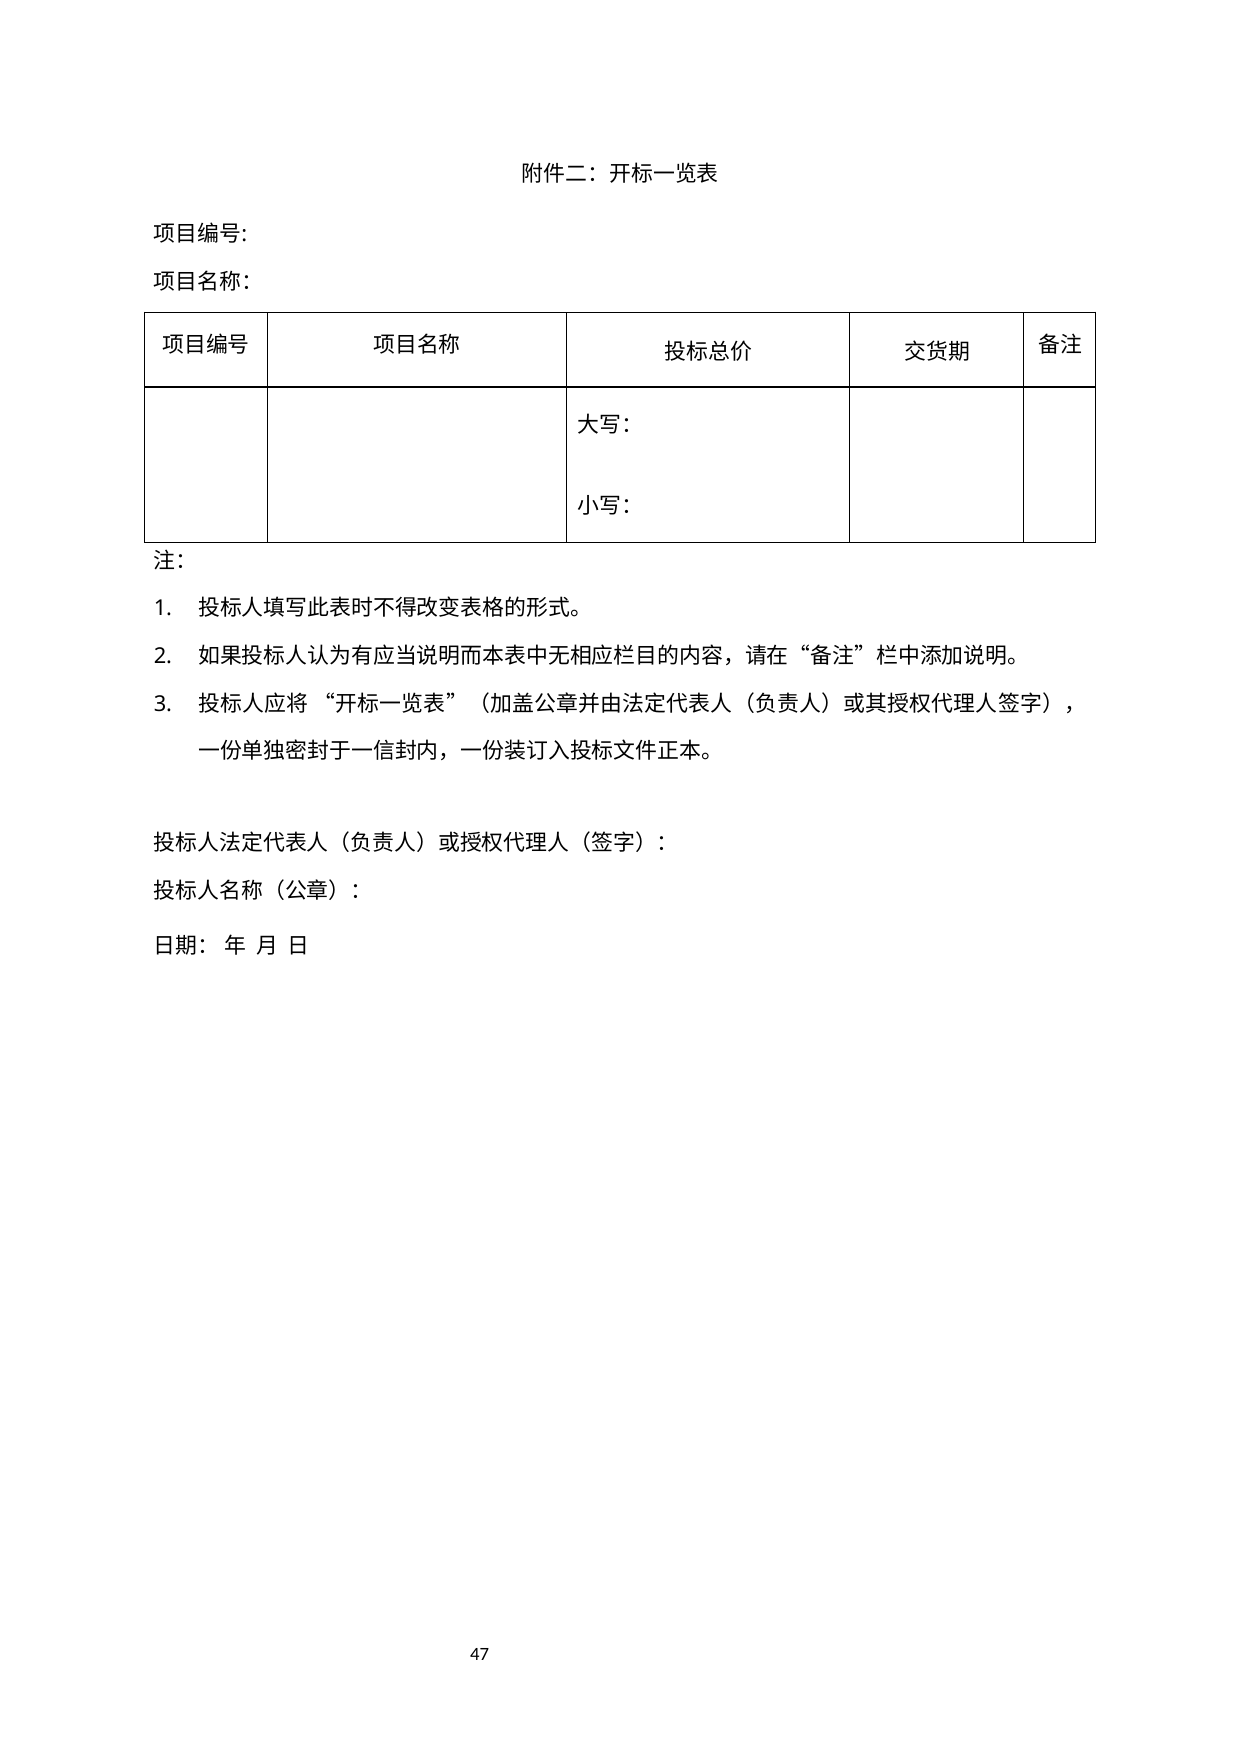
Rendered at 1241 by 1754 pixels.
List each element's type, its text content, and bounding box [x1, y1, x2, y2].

table_header 项目编号 [145, 313, 267, 386]
table_header 项目名称 [268, 313, 566, 386]
text 项目编号: [153, 216, 1087, 248]
table_cell 大写： 小写： [567, 388, 849, 542]
table_cell [1024, 388, 1095, 542]
text 投标人名称（公章）： [153, 873, 1087, 904]
table_header 交货期 [850, 313, 1023, 386]
table_cell [850, 388, 1023, 542]
text 日期： 年 月 日 [153, 920, 1087, 962]
list 如果投标人认为有应当说明而本表中无相应栏目的内容，请在“备注”栏中添加说明。 [153, 638, 1087, 670]
text 项目名称： [153, 264, 1087, 296]
table_cell [268, 388, 566, 542]
list 投标人应将 “开标一览表”（加盖公章并由法定代表人（负责人）或其授权代理人签字），一份单独密封于一信封内，一份装订入投标文件正本。 [153, 686, 1087, 765]
table_header 投标总价 [567, 313, 849, 386]
table_header 备注 [1024, 313, 1095, 386]
subtitle 附件二：开标一览表 [153, 148, 1087, 189]
text 注： [153, 543, 1087, 574]
table_cell [145, 388, 267, 542]
list 投标人填写此表时不得改变表格的形式。 [153, 590, 1087, 622]
text 投标人法定代表人（负责人）或授权代理人（签字）： [153, 825, 1087, 857]
